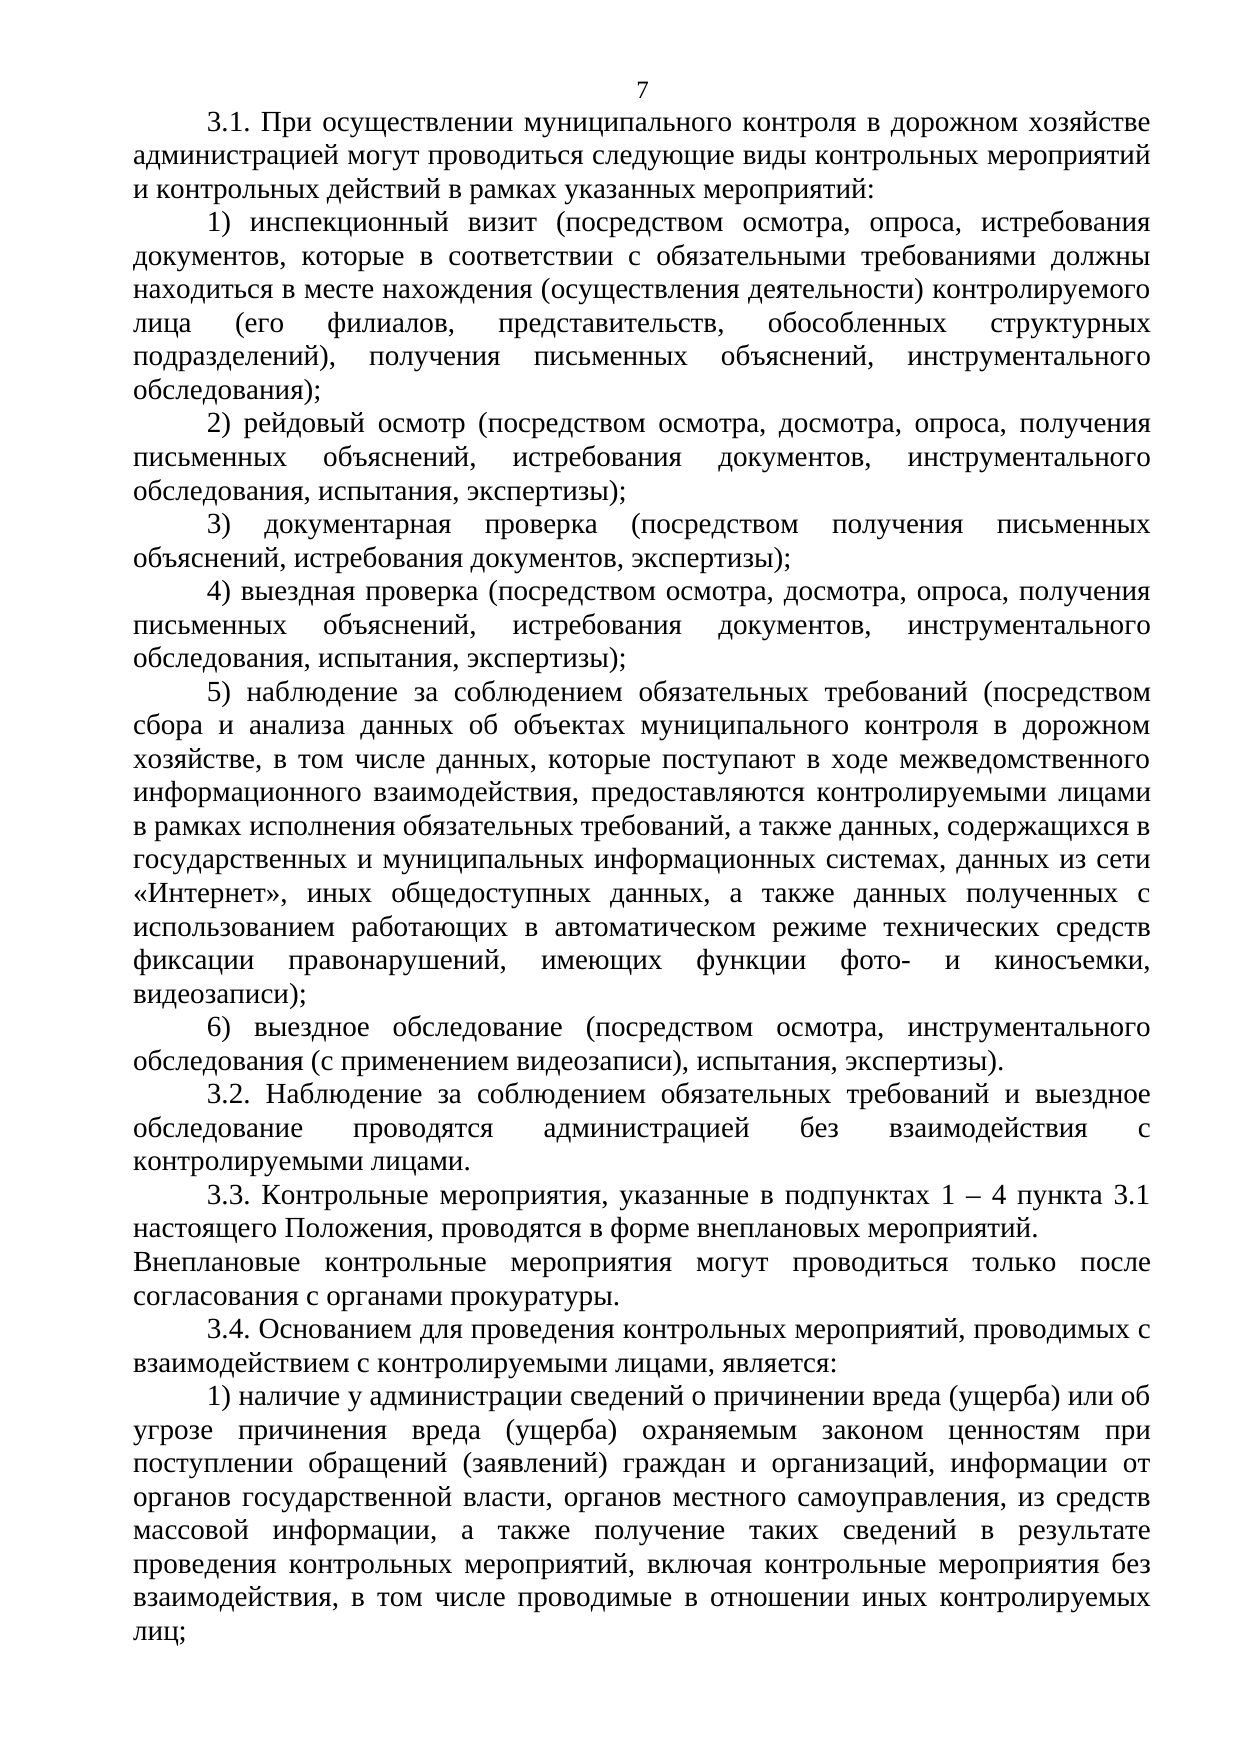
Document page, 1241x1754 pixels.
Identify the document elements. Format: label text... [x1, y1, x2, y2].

text 3.3. Контрольные мероприятия, указанные в подпунктах 1 – 4 пункта 3.1 настоящего Положения, проводятся в форме внеплановых мероприятий. [133, 1177, 1152, 1244]
text Внеплановые контрольные мероприятия могут проводиться только после согласования с органами прокуратуры. [133, 1244, 1152, 1311]
text 3.4. Основанием для проведения контрольных мероприятий, проводимых с взаимодействием с контролируемыми лицами, является: [133, 1311, 1152, 1378]
text 4) выездная проверка (посредством осмотра, досмотра, опроса, получения письменных объяснений, истребования документов, инструментального обследования, испытания, экспертизы); [133, 573, 1152, 674]
text 2) рейдовый осмотр (посредством осмотра, досмотра, опроса, получения письменных объяснений, истребования документов, инструментального обследования, испытания, экспертизы); [133, 406, 1152, 506]
text 3) документарная проверка (посредством получения письменных объяснений, истребования документов, экспертизы); [133, 506, 1152, 573]
text 1) наличие у администрации сведений о причинении вреда (ущерба) или об угрозе причинения вреда (ущерба) охраняемым законом ценностям при поступлении обращений (заявлений) граждан и организаций, информации от органов государственной власти, органов местного самоуправления, из средств массовой информации, а также получение таких сведений в результате проведения контрольных мероприятий, включая контрольные мероприятия без взаимодействия, в том числе проводимые в отношении иных контролируемых лиц; [133, 1378, 1152, 1647]
text 1) инспекционный визит (посредством осмотра, опроса, истребования документов, которые в соответствии с обязательными требованиями должны находиться в месте нахождения (осуществления деятельности) контролируемого лица (его филиалов, представительств, обособленных структурных подразделений), получения письменных объяснений, инструментального обследования); [133, 204, 1152, 406]
text 5) наблюдение за соблюдением обязательных требований (посредством сбора и анализа данных об объектах муниципального контроля в дорожном хозяйстве, в том числе данных, которые поступают в ходе межведомственного информационного взаимодействия, предоставляются контролируемыми лицами в рамках исполнения обязательных требований, а также данных, содержащихся в государственных и муниципальных информационных системах, данных из сети «Интернет», иных общедоступных данных, а также данных полученных с использованием работающих в автоматическом режиме технических средств фиксации правонарушений, имеющих функции фото- и киносъемки, видеозаписи); [133, 674, 1152, 808]
text 3.2. Наблюдение за соблюдением обязательных требований и выездное обследование проводятся администрацией без взаимодействия с контролируемыми лицами. [133, 1076, 1152, 1177]
text 3.1. При осуществлении муниципального контроля в дорожном хозяйстве администрацией могут проводиться следующие виды контрольных мероприятий и контрольных действий в рамках указанных мероприятий: [133, 104, 1152, 204]
text 6) выездное обследование (посредством осмотра, инструментального обследования (с применением видеозаписи), испытания, экспертизы). [133, 1009, 1152, 1076]
